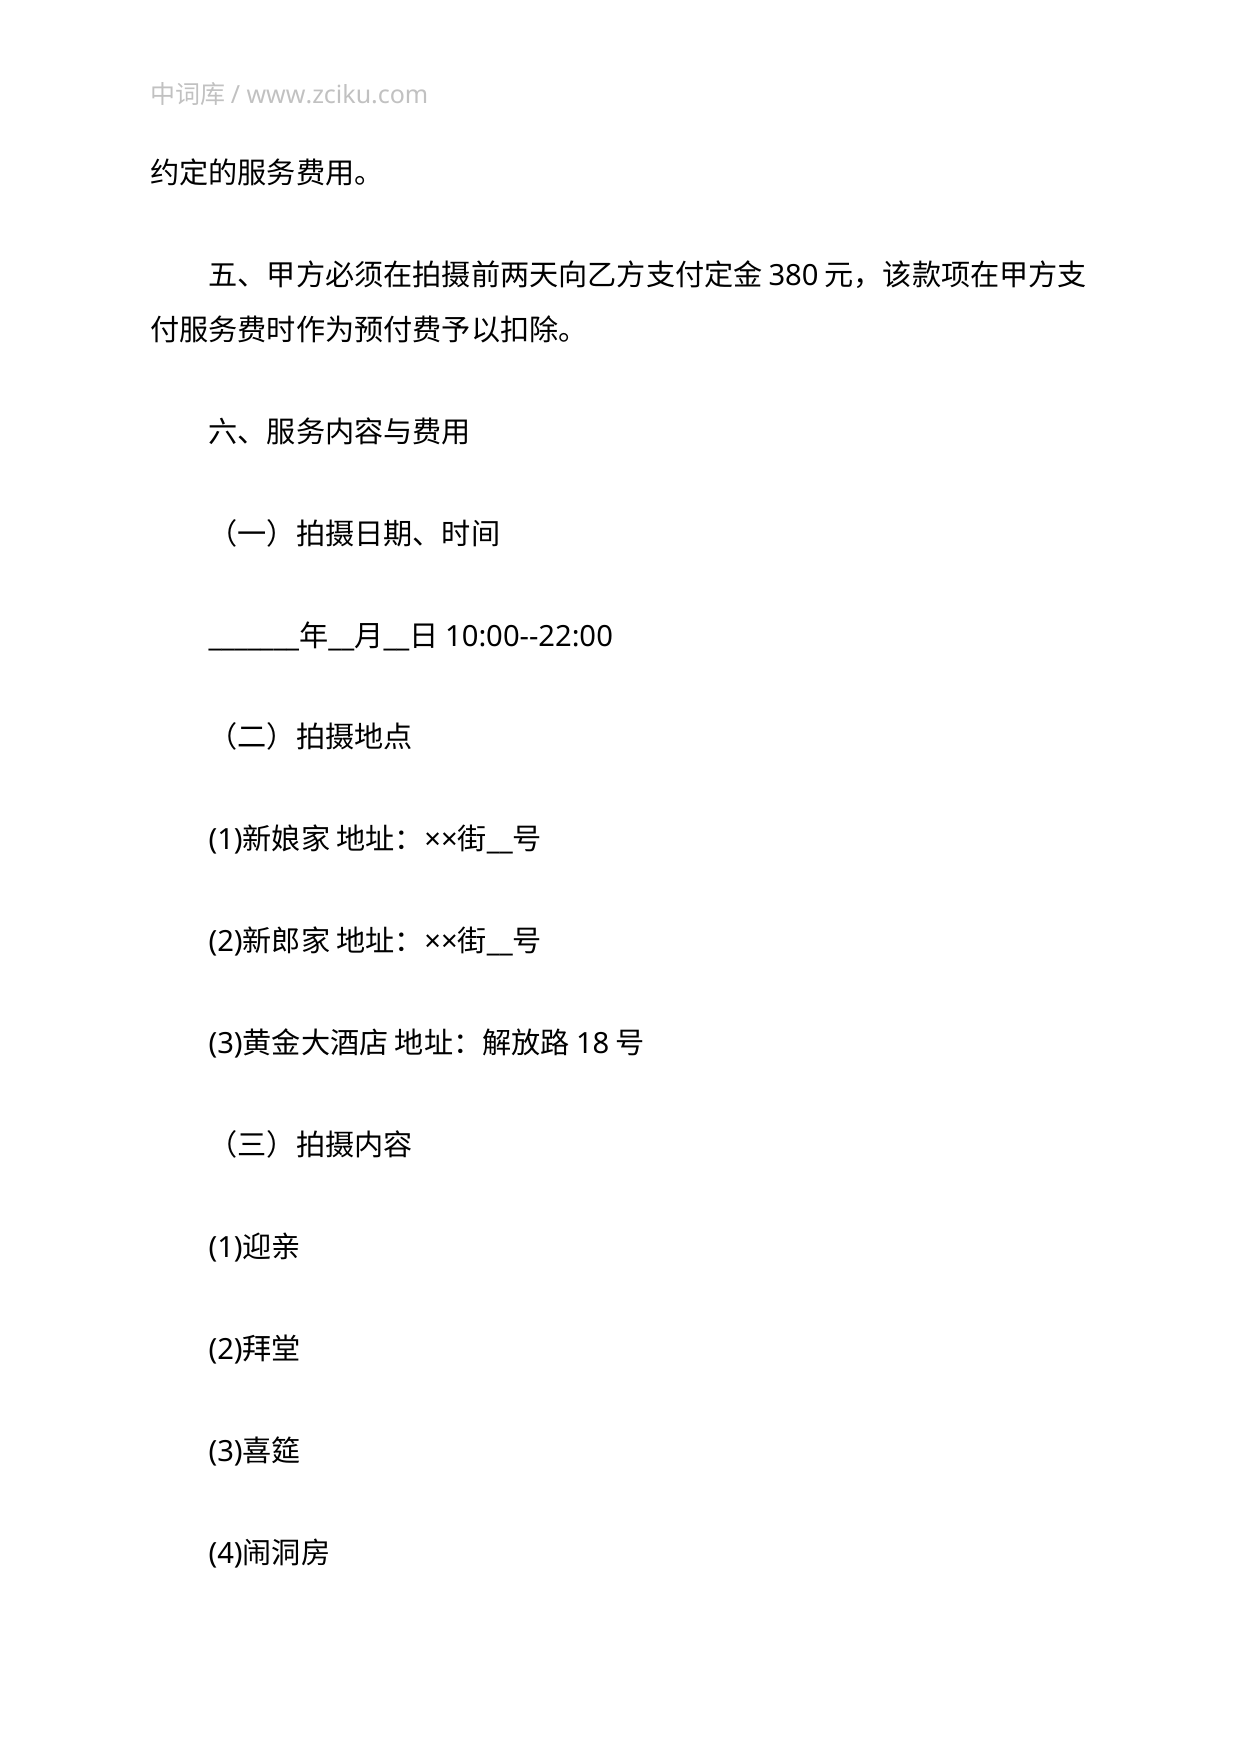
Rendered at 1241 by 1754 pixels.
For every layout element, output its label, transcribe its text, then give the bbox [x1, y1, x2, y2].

text 五、甲方必须在拍摄前两天向乙方支付定金380元，该款项在甲方支付服务费时作为预付费予以扣除。 [150, 252, 1090, 349]
text （二）拍摄地点 [150, 714, 1090, 756]
text （三）拍摄内容 [150, 1122, 1090, 1164]
text (1)新娘家 地址：××街__号 [150, 816, 1090, 858]
text 六、服务内容与费用 [150, 408, 1090, 451]
text (1)迎亲 [150, 1223, 1090, 1266]
text (2)拜堂 [150, 1326, 1090, 1368]
text (2)新郎家 地址：××街__号 [150, 918, 1090, 960]
text (4)闹洞房 [150, 1529, 1090, 1572]
text (3)黄金大酒店 地址：解放路18号 [150, 1020, 1090, 1062]
text （一）拍摄日期、时间 [150, 510, 1090, 553]
text (3)喜筵 [150, 1427, 1090, 1470]
text _______年__月__日 10:00--22:00 [150, 612, 1090, 654]
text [150, 150, 1090, 192]
